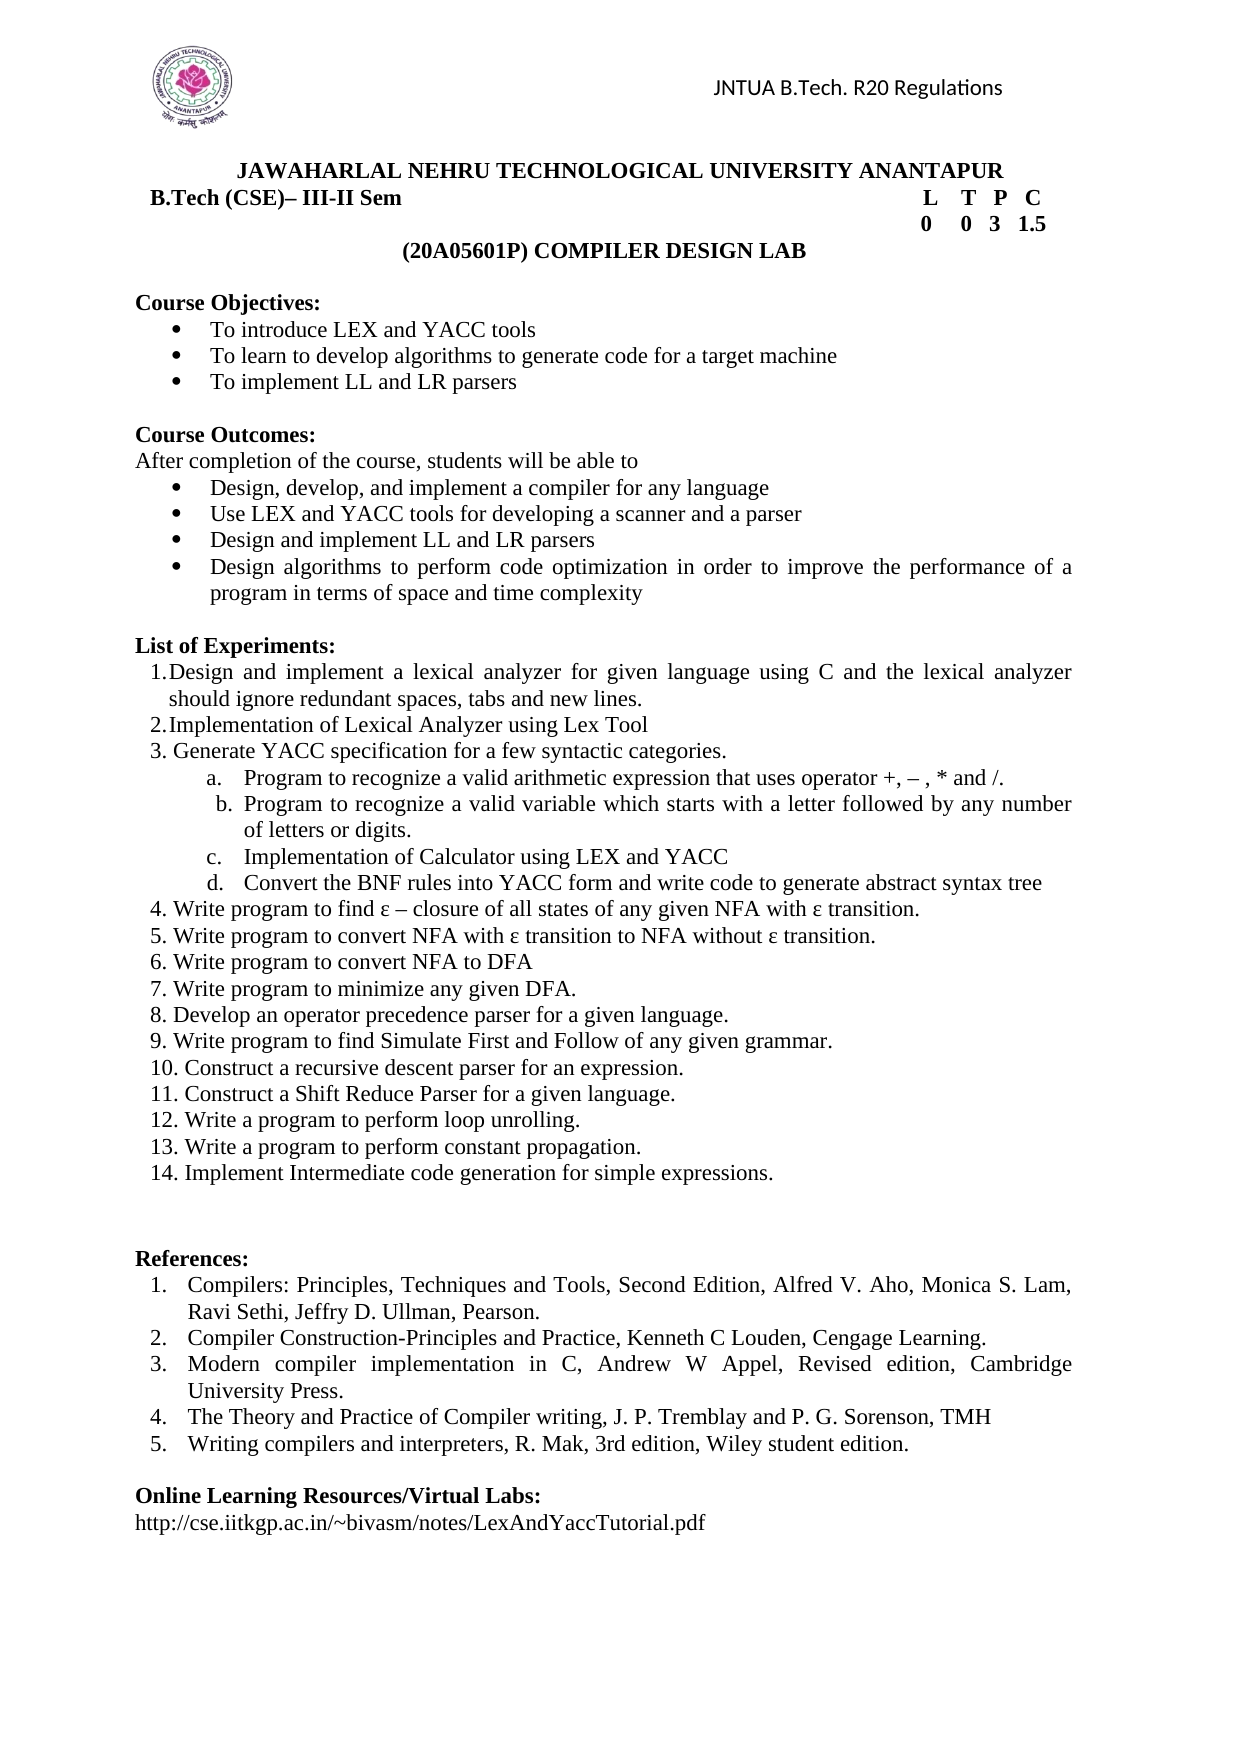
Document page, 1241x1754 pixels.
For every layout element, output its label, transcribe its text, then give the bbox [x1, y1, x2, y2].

table_cell References: [124, 1245, 1085, 1271]
table_header (20A05601P) COMPILER DESIGN LAB [124, 237, 1085, 289]
table_cell List of Experiments: [124, 606, 1085, 658]
text JAWAHARLAL NEHRU TECHNOLOGICAL UNIVERSITY ANANTAPUR [150, 158, 1090, 184]
text B.Tech (CSE)– III-II Sem L T P C [150, 184, 1090, 210]
table_cell Compilers: Principles, Techniques and Tools, Second Edition, Alfred V. Aho, Monica S. Lam, Ravi Sethi, Jeffry D. Ullman, Pearson. Compiler Construction-Principles and Practice, Kenneth C Louden, Cengage Learning. Modern compiler implementation in C, Andrew W Appel, Revised edition, Cambridge University Press. The Theory and Practice of Compiler writing, J. P. Tremblay and P. G. Sorenson, TMH Writing compilers and interpreters, R. Mak, 3rd edition, Wiley student edition. [124, 1271, 1085, 1456]
picture [151, 45, 233, 129]
table_cell Design and implement a lexical analyzer for given language using C and the lexical analyzer should ignore redundant spaces, tabs and new lines. Implementation of Lexical Analyzer using Lex Tool 3. Generate YACC specification for a few syntactic categories. Program to recognize a valid arithmetic expression that uses operator +, – , * and /. Program to recognize a valid variable which starts with a letter followed by any number of letters or digits. Implementation of Calculator using LEX and YACC Convert the BNF rules into YACC form and write code to generate abstract syntax tree 4. Write program to find ε – closure of all states of any given NFA with ε transition. 5. Write program to convert NFA with ε transition to NFA without ε transition. 6. Write program to convert NFA to DFA 7. Write program to minimize any given DFA. 8. Develop an operator precedence parser for a given language. 9. Write program to find Simulate First and Follow of any given grammar. 10. Construct a recursive descent parser for an expression. 11. Construct a Shift Reduce Parser for a given language. 12. Write a program to perform loop unrolling. 13. Write a program to perform constant propagation. 14. Implement Intermediate code generation for simple expressions. [124, 658, 1085, 1245]
table_cell Online Learning Resources/Virtual Labs: [124, 1456, 1085, 1509]
table_cell To introduce LEX and YACC tools To learn to develop algorithms to generate code for a target machine To implement LL and LR parsers [124, 316, 1085, 395]
table_cell After completion of the course, students will be able to Design, develop, and implement a compiler for any language Use LEX and YACC tools for developing a scanner and a parser Design and implement LL and LR parsers Design algorithms to perform code optimization in order to improve the performance of a program in terms of space and time complexity [124, 448, 1085, 606]
table_cell Course Objectives: [124, 289, 1085, 316]
table_cell http://cse.iitkgp.ac.in/~bivasm/notes/LexAndYaccTutorial.pdf [124, 1509, 1085, 1579]
table_cell Course Outcomes: [124, 395, 1085, 447]
text 0 0 3 1.5 [150, 210, 1090, 237]
